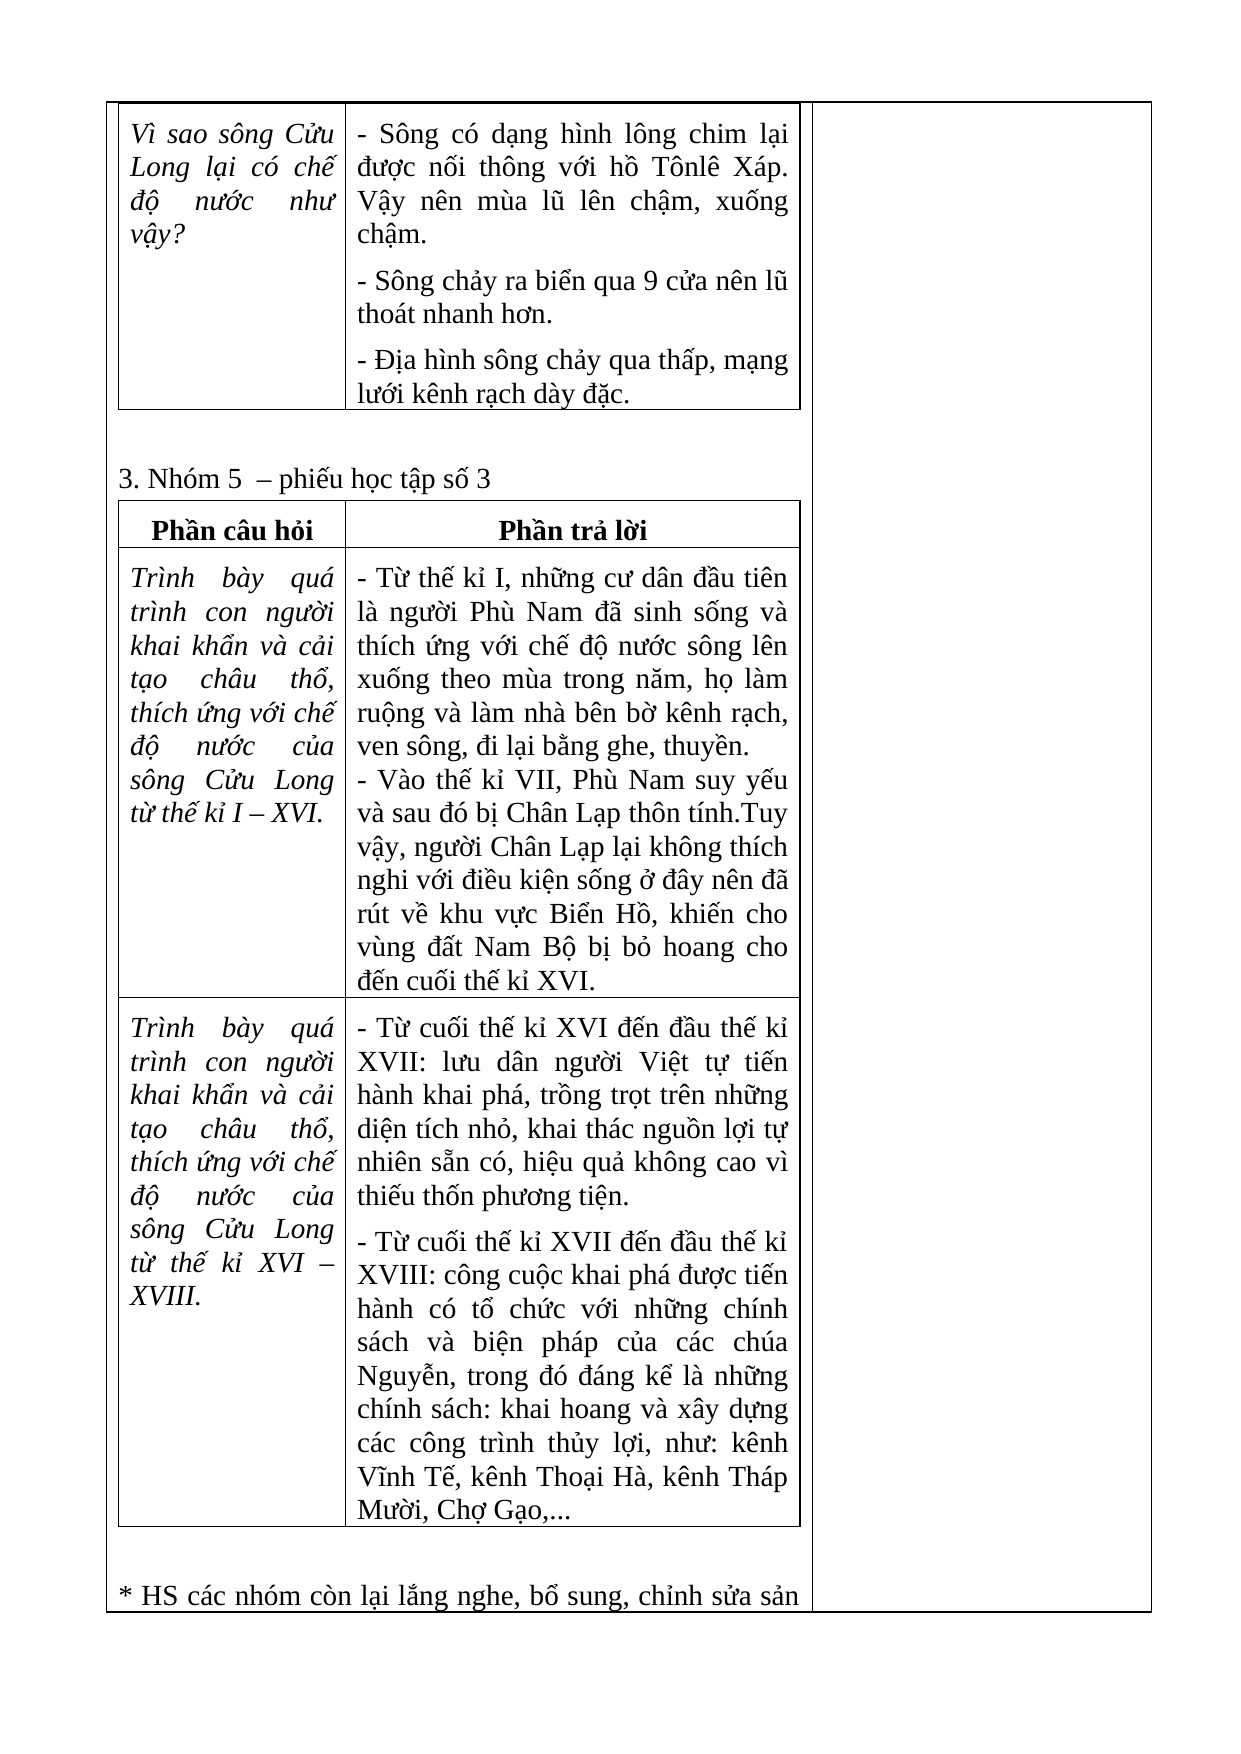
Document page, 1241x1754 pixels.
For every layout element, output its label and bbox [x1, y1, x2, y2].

table_cell [813, 103, 1151, 1611]
table_cell [107, 103, 812, 1611]
